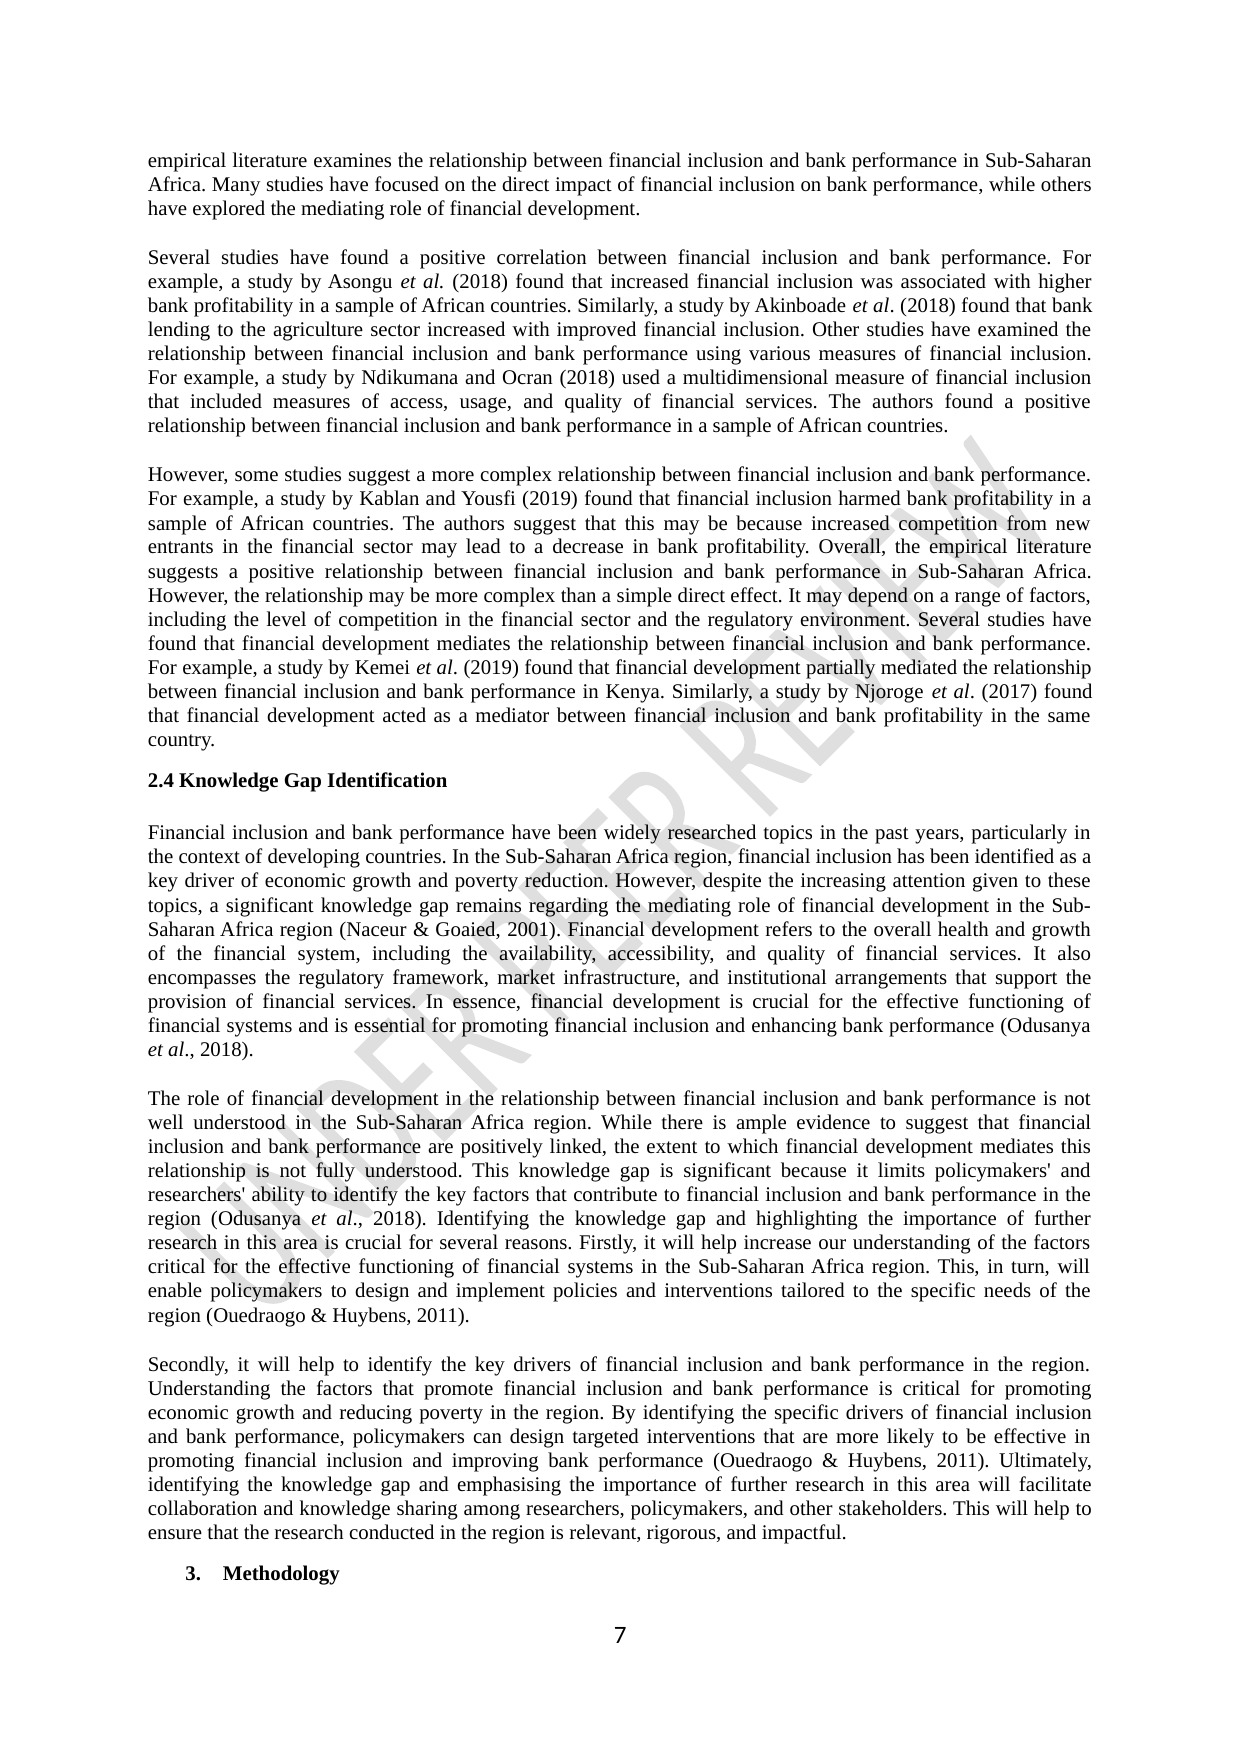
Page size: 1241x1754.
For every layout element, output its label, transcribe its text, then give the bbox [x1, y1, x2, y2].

text The role of financial development in the relationship between financial inclusion and bank performance is not well understood in the Sub-Saharan Africa region. While there is ample evidence to suggest that financial inclusion and bank performance are positively linked, the extent to which financial development mediates this relationship is not fully understood. This knowledge gap is significant because it limits policymakers' and researchers' ability to identify the key factors that contribute to financial inclusion and bank performance in the region (Odusanya et al., 2018). Identifying the knowledge gap and highlighting the importance of further research in this area is crucial for several reasons. Firstly, it will help increase our understanding of the factors critical for the effective functioning of financial systems in the Sub-Saharan Africa region. This, in turn, will enable policymakers to design and implement policies and interventions tailored to the specific needs of the region (Ouedraogo & Huybens, 2011). [148, 1086, 1093, 1327]
text Financial inclusion and bank performance have been widely researched topics in the past years, particularly in the context of developing countries. In the Sub-Saharan Africa region, financial inclusion has been identified as a key driver of economic growth and poverty reduction. However, despite the increasing attention given to these topics, a significant knowledge gap remains regarding the mediating role of financial development in the Sub-Saharan Africa region (Naceur & Goaied, 2001). Financial development refers to the overall health and growth of the financial system, including the availability, accessibility, and quality of financial services. It also encompasses the regulatory framework, market infrastructure, and institutional arrangements that support the provision of financial services. In essence, financial development is crucial for the effective functioning of financial systems and is essential for promoting financial inclusion and enhancing bank performance (Odusanya et al., 2018). [148, 820, 1093, 1061]
text Secondly, it will help to identify the key drivers of financial inclusion and bank performance in the region. Understanding the factors that promote financial inclusion and bank performance is critical for promoting economic growth and reducing poverty in the region. By identifying the specific drivers of financial inclusion and bank performance, policymakers can design targeted interventions that are more likely to be effective in promoting financial inclusion and improving bank performance (Ouedraogo & Huybens, 2011). Ultimately, identifying the knowledge gap and emphasising the importance of further research in this area will facilitate collaboration and knowledge sharing among researchers, policymakers, and other stakeholders. This will help to ensure that the research conducted in the region is relevant, rigorous, and impactful. [148, 1352, 1093, 1544]
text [148, 148, 1093, 220]
text 2.4 Knowledge Gap Identification [148, 768, 1093, 792]
text However, some studies suggest a more complex relationship between financial inclusion and bank performance. For example, a study by Kablan and Yousfi (2019) found that financial inclusion harmed bank profitability in a sample of African countries. The authors suggest that this may be because increased competition from new entrants in the financial sector may lead to a decrease in bank profitability. Overall, the empirical literature suggests a positive relationship between financial inclusion and bank performance in Sub-Saharan Africa. However, the relationship may be more complex than a simple direct effect. It may depend on a range of factors, including the level of competition in the financial sector and the regulatory environment. Several studies have found that financial development mediates the relationship between financial inclusion and bank performance. For example, a study by Kemei et al. (2019) found that financial development partially mediated the relationship between financial inclusion and bank performance in Kenya. Similarly, a study by Njoroge et al. (2017) found that financial development acted as a mediator between financial inclusion and bank profitability in the same country. [148, 462, 1093, 751]
list Methodology [185, 1561, 1093, 1585]
text Several studies have found a positive correlation between financial inclusion and bank performance. For example, a study by Asongu et al. (2018) found that increased financial inclusion was associated with higher bank profitability in a sample of African countries. Similarly, a study by Akinboade et al. (2018) found that bank lending to the agriculture sector increased with improved financial inclusion. Other studies have examined the relationship between financial inclusion and bank performance using various measures of financial inclusion. For example, a study by Ndikumana and Ocran (2018) used a multidimensional measure of financial inclusion that included measures of access, usage, and quality of financial services. The authors found a positive relationship between financial inclusion and bank performance in a sample of African countries. [148, 245, 1093, 437]
